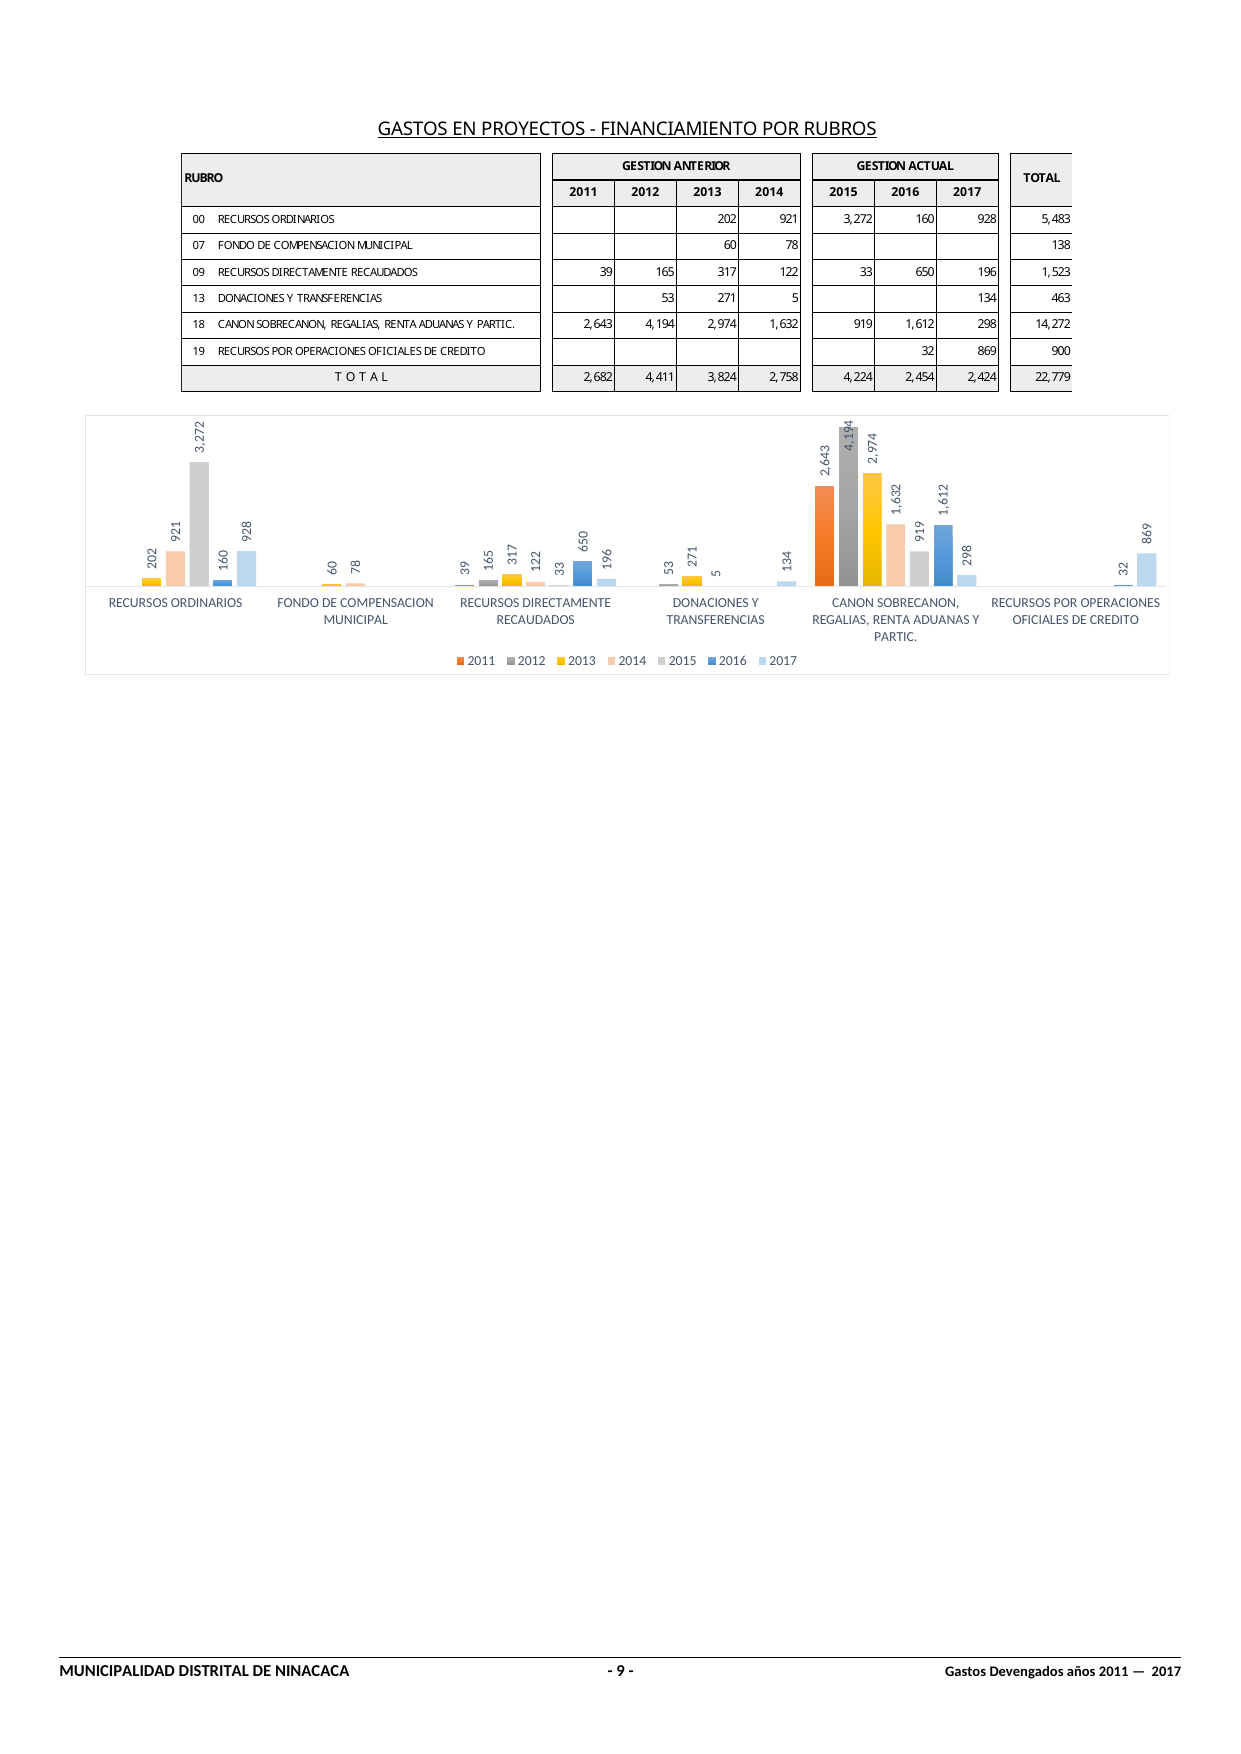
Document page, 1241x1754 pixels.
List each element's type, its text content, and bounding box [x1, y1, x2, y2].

table_header GASTOS EN PROYECTOS - FINANCIAMIENTO POR RUBROS [59, 71, 1195, 681]
